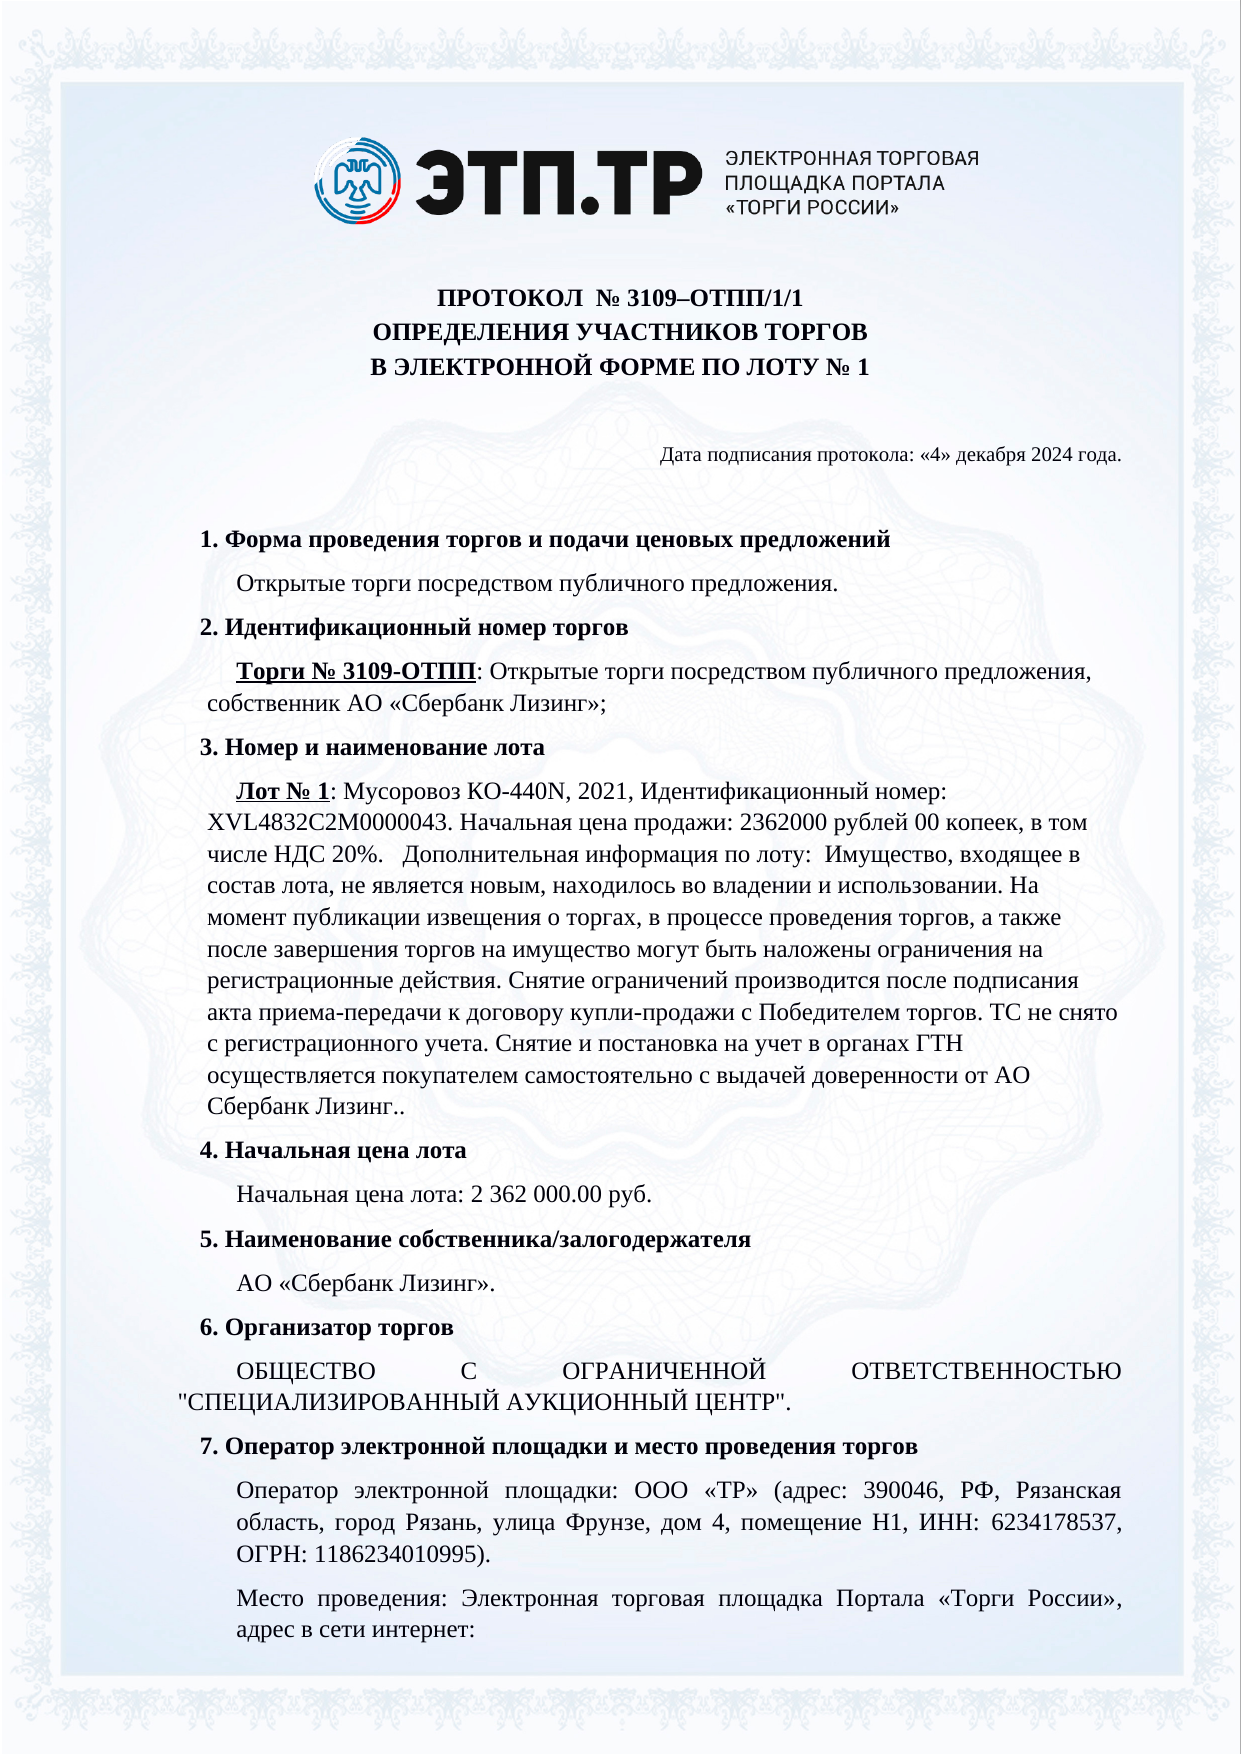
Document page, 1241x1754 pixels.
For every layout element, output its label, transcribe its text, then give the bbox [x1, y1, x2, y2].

text Оператор электронной площадки: ООО «ТР» (адрес: 390046, РФ, Рязанская область, город Рязань, улица Фрунзе, дом 4, помещение Н1, ИНН: 6234178537, ОГРН: 1186234010995). [236, 1476, 1122, 1567]
picture [2, 1, 1241, 1754]
text Лот № 1: Мусоровоз КО-440N, 2021, Идентификационный номер: XVL4832C2M0000043. Начальная цена продажи: 2362000 рублей 00 копеек, в том числе НДС 20%. Дополнительная информация по лоту: Имущество, входящее в состав лота, не является новым, находилось во владении и использовании. На момент публикации извещения о торгах, в процессе проведения торгов, а также после завершения торгов на имущество могут быть наложены ограничения на регистрационные действия. Снятие ограничений производится после подписания акта приема-передачи к договору купли-продажи с Победителем торгов. ТС не снято с регистрационного учета. Снятие и постановка на учет в органах ГТН осуществляется покупателем самостоятельно с выдачей доверенности от АО Сбербанк Лизинг.. [207, 776, 1122, 1120]
title ОПРЕДЕЛЕНИЯ УЧАСТНИКОВ ТОРГОВ [118, 317, 1122, 346]
title ПРОТОКОЛ № 3109–ОТПП/1/1 [118, 283, 1122, 312]
text 4. Начальная цена лота [177, 1136, 1122, 1164]
text Место проведения: Электронная торговая площадка Портала «Торги России», адрес в сети интернет: [236, 1583, 1122, 1643]
text 5. Наименование собственника/залогодержателя [177, 1224, 1122, 1252]
text 3. Номер и наименование лота [177, 732, 1122, 761]
text 7. Оператор электронной площадки и место проведения торгов [177, 1431, 1122, 1460]
text АО «Сбербанк Лизинг». [177, 1268, 1122, 1296]
text Начальная цена лота: 2 362 000.00 руб. [236, 1179, 1122, 1208]
text 2. Идентификационный номер торгов [177, 612, 1122, 641]
text 1. Форма проведения торгов и подачи ценовых предложений [177, 524, 1122, 553]
text Открытые торги посредством публичного предложения. [177, 568, 1122, 597]
text Дата подписания протокола: «4» декабря 2024 года. [177, 436, 1122, 467]
text 6. Организатор торгов [177, 1312, 1122, 1341]
title В ЭЛЕКТРОННОЙ ФОРМЕ ПО ЛОТУ № 1 [118, 352, 1122, 381]
text Торги № 3109-ОТПП: Открытые торги посредством публичного предложения, собственник АО «Сбербанк Лизинг»; [207, 656, 1122, 716]
text ОБЩЕСТВО С ОГРАНИЧЕННОЙ ОТВЕТСТВЕННОСТЬЮ "СПЕЦИАЛИЗИРОВАННЫЙ АУКЦИОННЫЙ ЦЕНТР". [177, 1356, 1122, 1416]
